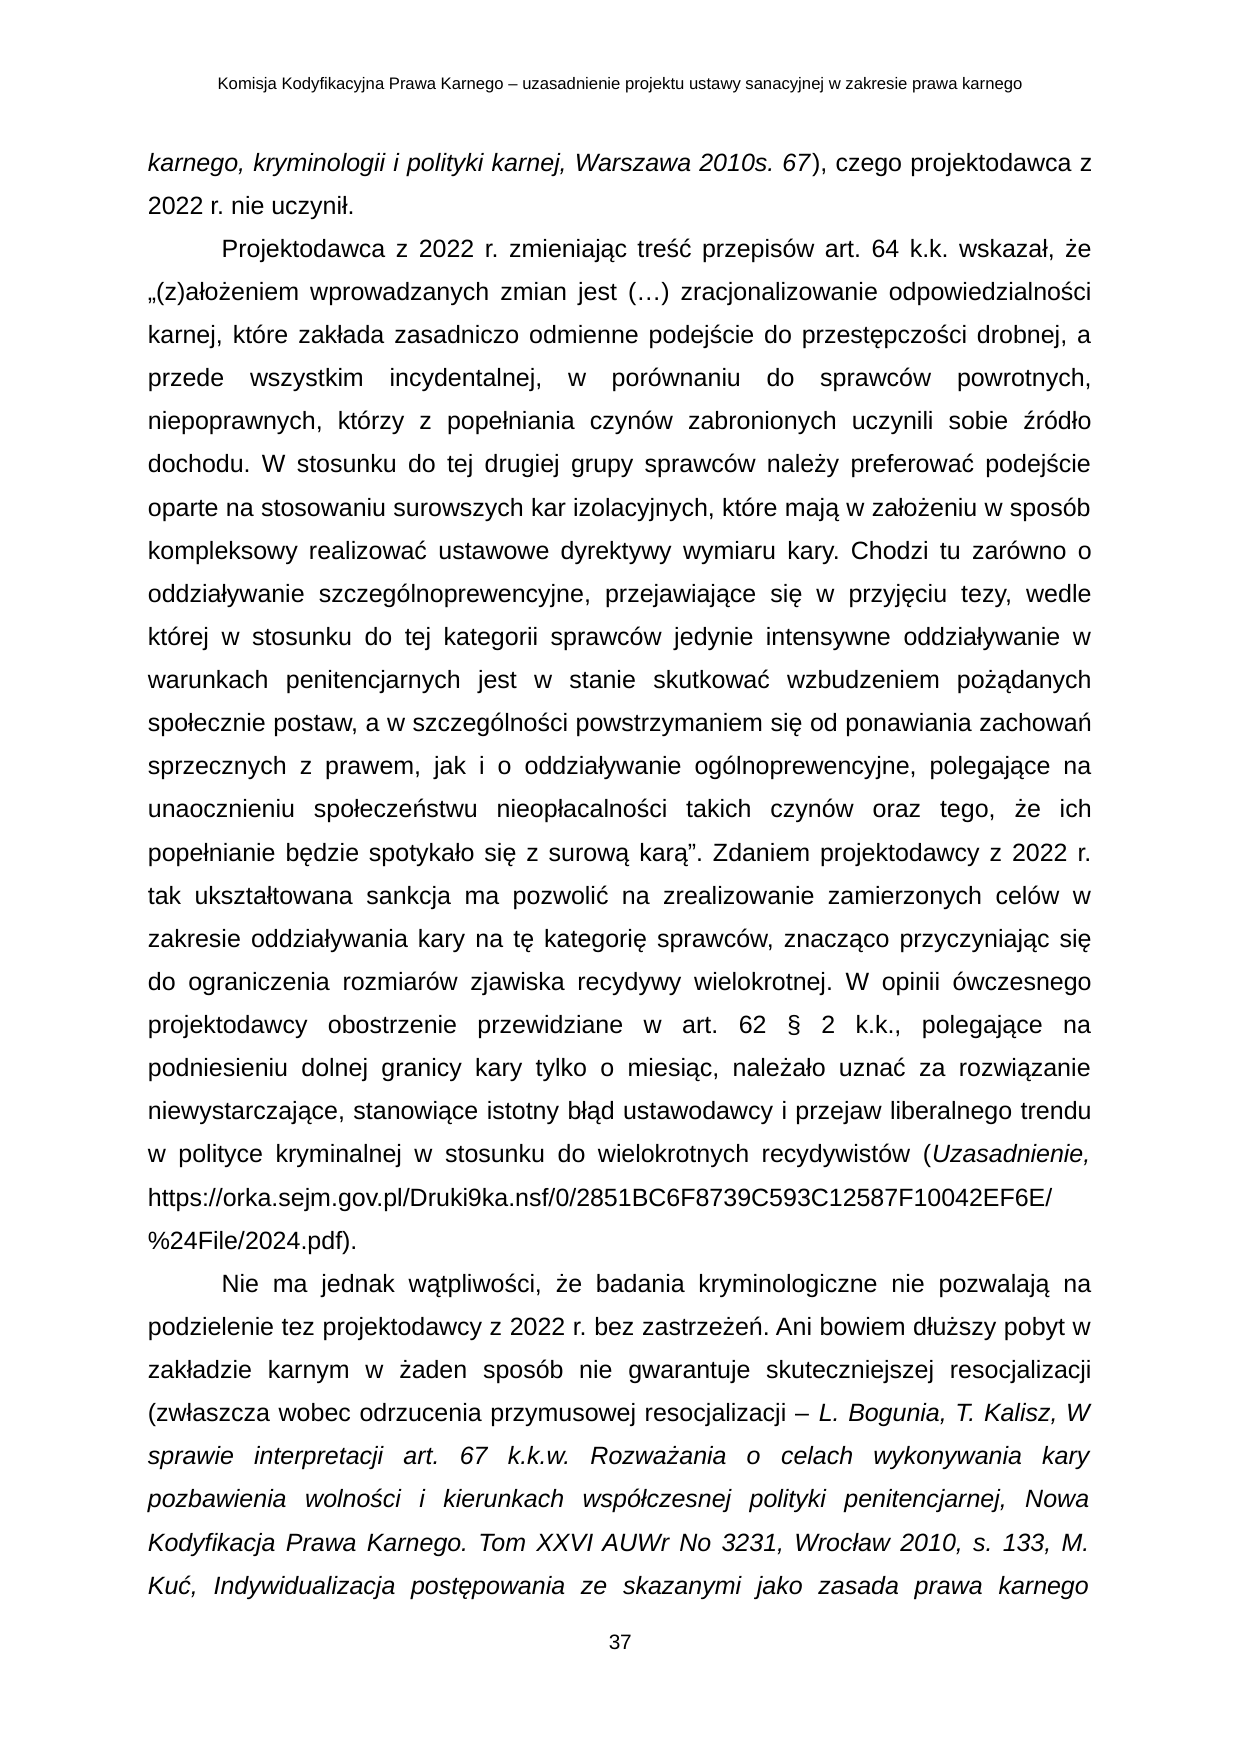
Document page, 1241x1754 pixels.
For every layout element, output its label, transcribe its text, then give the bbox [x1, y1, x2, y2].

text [148, 1269, 1093, 1599]
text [148, 148, 1093, 219]
text Projektodawca z 2022 r. zmieniając treść przepisów art. 64 k.k. wskazał, że „(z)ałożeniem wprowadzanych zmian jest (…) zracjonalizowanie odpowiedzialności karnej, które zakłada zasadniczo odmienne podejście do przestępczości drobnej, a przede wszystkim incydentalnej, w porównaniu do sprawców powrotnych, niepoprawnych, którzy z popełniania czynów zabronionych uczynili sobie źródło dochodu. W stosunku do tej drugiej grupy sprawców należy preferować podejście oparte na stosowaniu surowszych kar izolacyjnych, które mają w założeniu w sposób kompleksowy realizować ustawowe dyrektywy wymiaru kary. Chodzi tu zarówno o oddziaływanie szczególnoprewencyjne, przejawiające się w przyjęciu tezy, wedle której w stosunku do tej kategorii sprawców jedynie intensywne oddziaływanie w warunkach penitencjarnych jest w stanie skutkować wzbudzeniem pożądanych społecznie postaw, a w szczególności powstrzymaniem się od ponawiania zachowań sprzecznych z prawem, jak i o oddziaływanie ogólnoprewencyjne, polegające na unaocznieniu społeczeństwu nieopłacalności takich czynów oraz tego, że ich popełnianie będzie spotykało się z surową karą”. Zdaniem projektodawcy z 2022 r. tak ukształtowana sankcja ma pozwolić na zrealizowanie zamierzonych celów w zakresie oddziaływania kary na tę kategorię sprawców, znacząco przyczyniając się do ograniczenia rozmiarów zjawiska recydywy wielokrotnej. W opinii ówczesnego projektodawcy obostrzenie przewidziane w art. 62 § 2 k.k., polegające na podniesieniu dolnej granicy kary tylko o miesiąc, należało uznać za rozwiązanie niewystarczające, stanowiące istotny błąd ustawodawcy i przejaw liberalnego trendu w polityce kryminalnej w stosunku do wielokrotnych recydywistów (Uzasadnienie, https://orka.sejm.gov.pl/Druki9ka.nsf/0/2851BC6F8739C593C12587F10042EF6E/%24File/2024.pdf). [148, 234, 1093, 1254]
